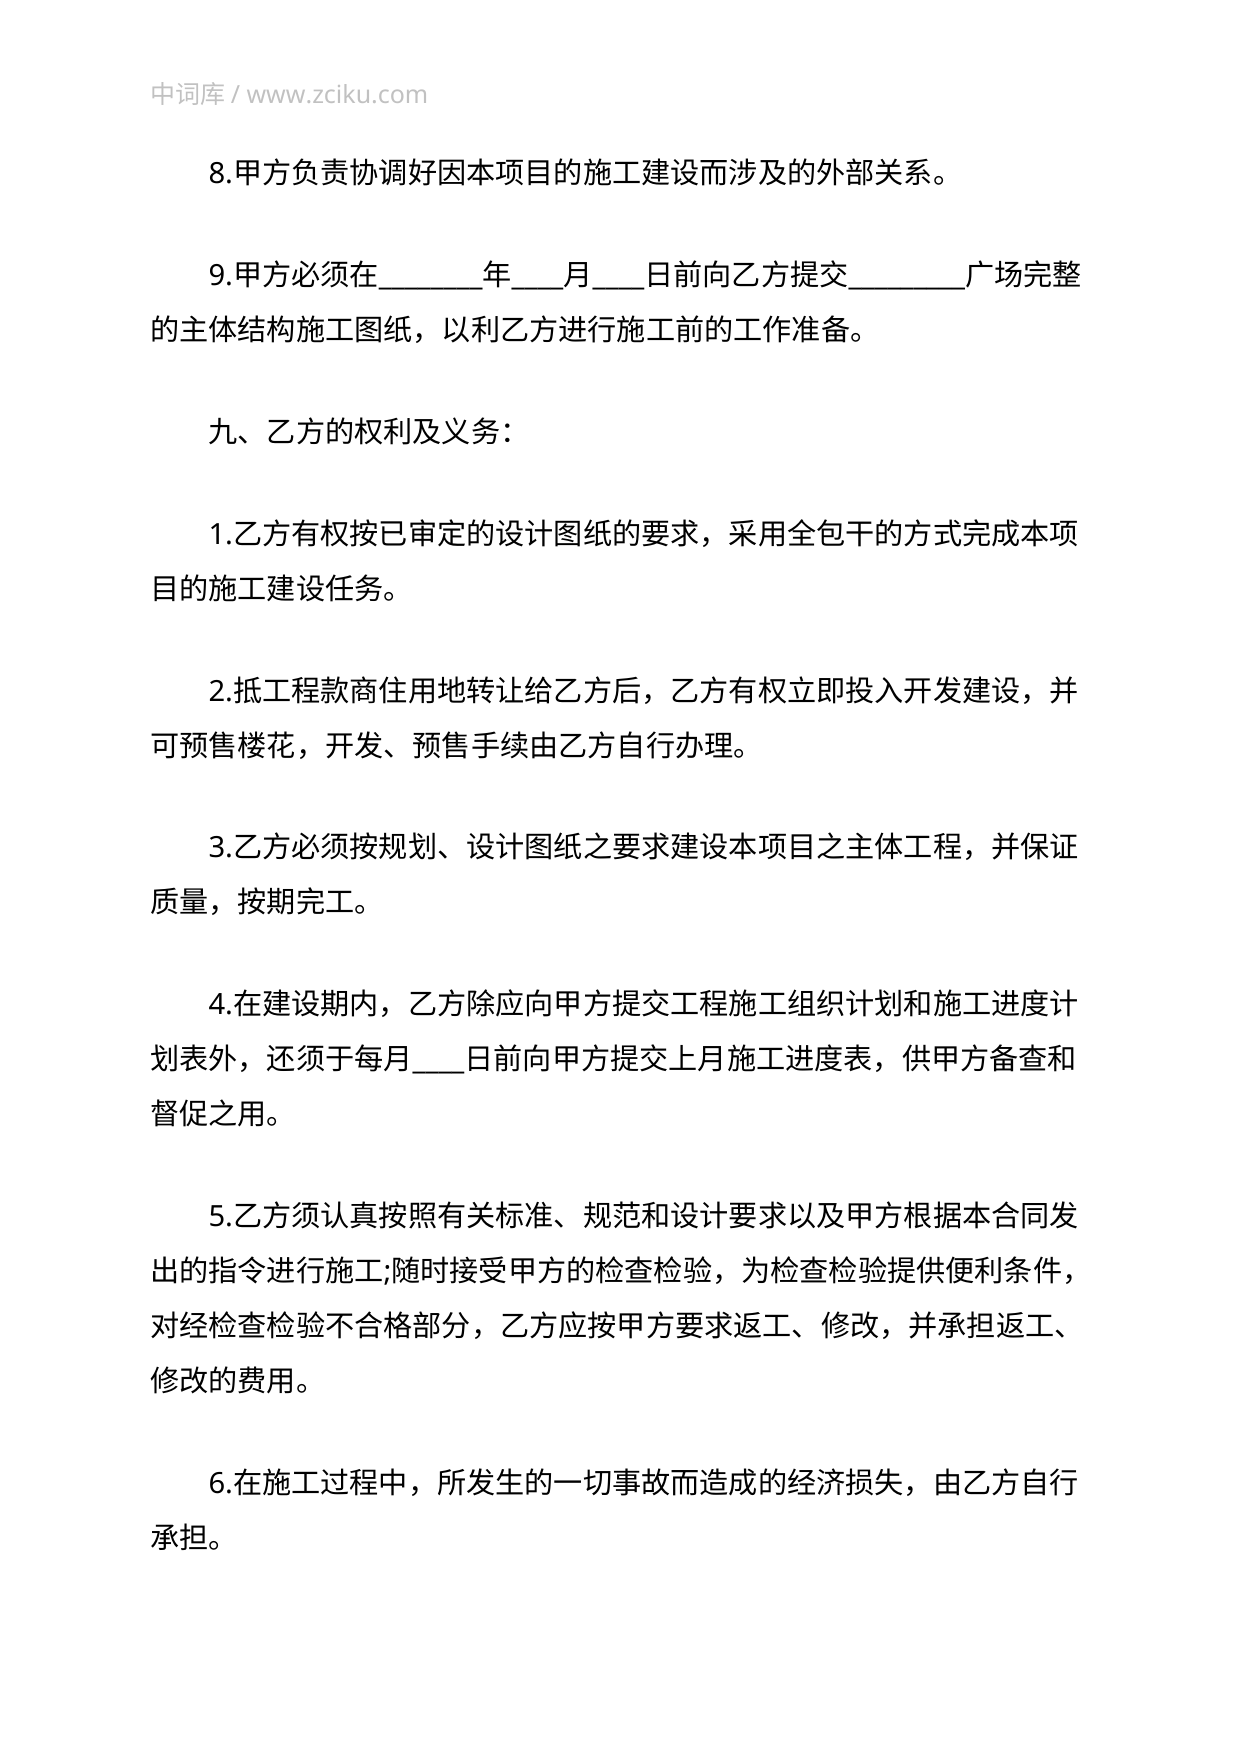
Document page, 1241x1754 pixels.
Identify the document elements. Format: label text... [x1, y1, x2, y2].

text 3.乙方必须按规划、设计图纸之要求建设本项目之主体工程，并保证质量，按期完工。 [150, 824, 1090, 921]
text 9.甲方必须在________年____月____日前向乙方提交_________广场完整的主体结构施工图纸，以利乙方进行施工前的工作准备。 [150, 252, 1090, 349]
text 2.抵工程款商住用地转让给乙方后，乙方有权立即投入开发建设，并可预售楼花，开发、预售手续由乙方自行办理。 [150, 667, 1090, 764]
text 5.乙方须认真按照有关标准、规范和设计要求以及甲方根据本合同发出的指令进行施工;随时接受甲方的检查检验，为检查检验提供便利条件，对经检查检验不合格部分，乙方应按甲方要求返工、修改，并承担返工、修改的费用。 [150, 1193, 1090, 1400]
text 6.在施工过程中，所发生的一切事故而造成的经济损失，由乙方自行承担。 [150, 1459, 1090, 1557]
text 九、乙方的权利及义务： [150, 409, 1090, 451]
text 1.乙方有权按已审定的设计图纸的要求，采用全包干的方式完成本项目的施工建设任务。 [150, 511, 1090, 608]
text 4.在建设期内，乙方除应向甲方提交工程施工组织计划和施工进度计划表外，还须于每月____日前向甲方提交上月施工进度表，供甲方备查和督促之用。 [150, 981, 1090, 1133]
text 8.甲方负责协调好因本项目的施工建设而涉及的外部关系。 [150, 150, 1090, 192]
